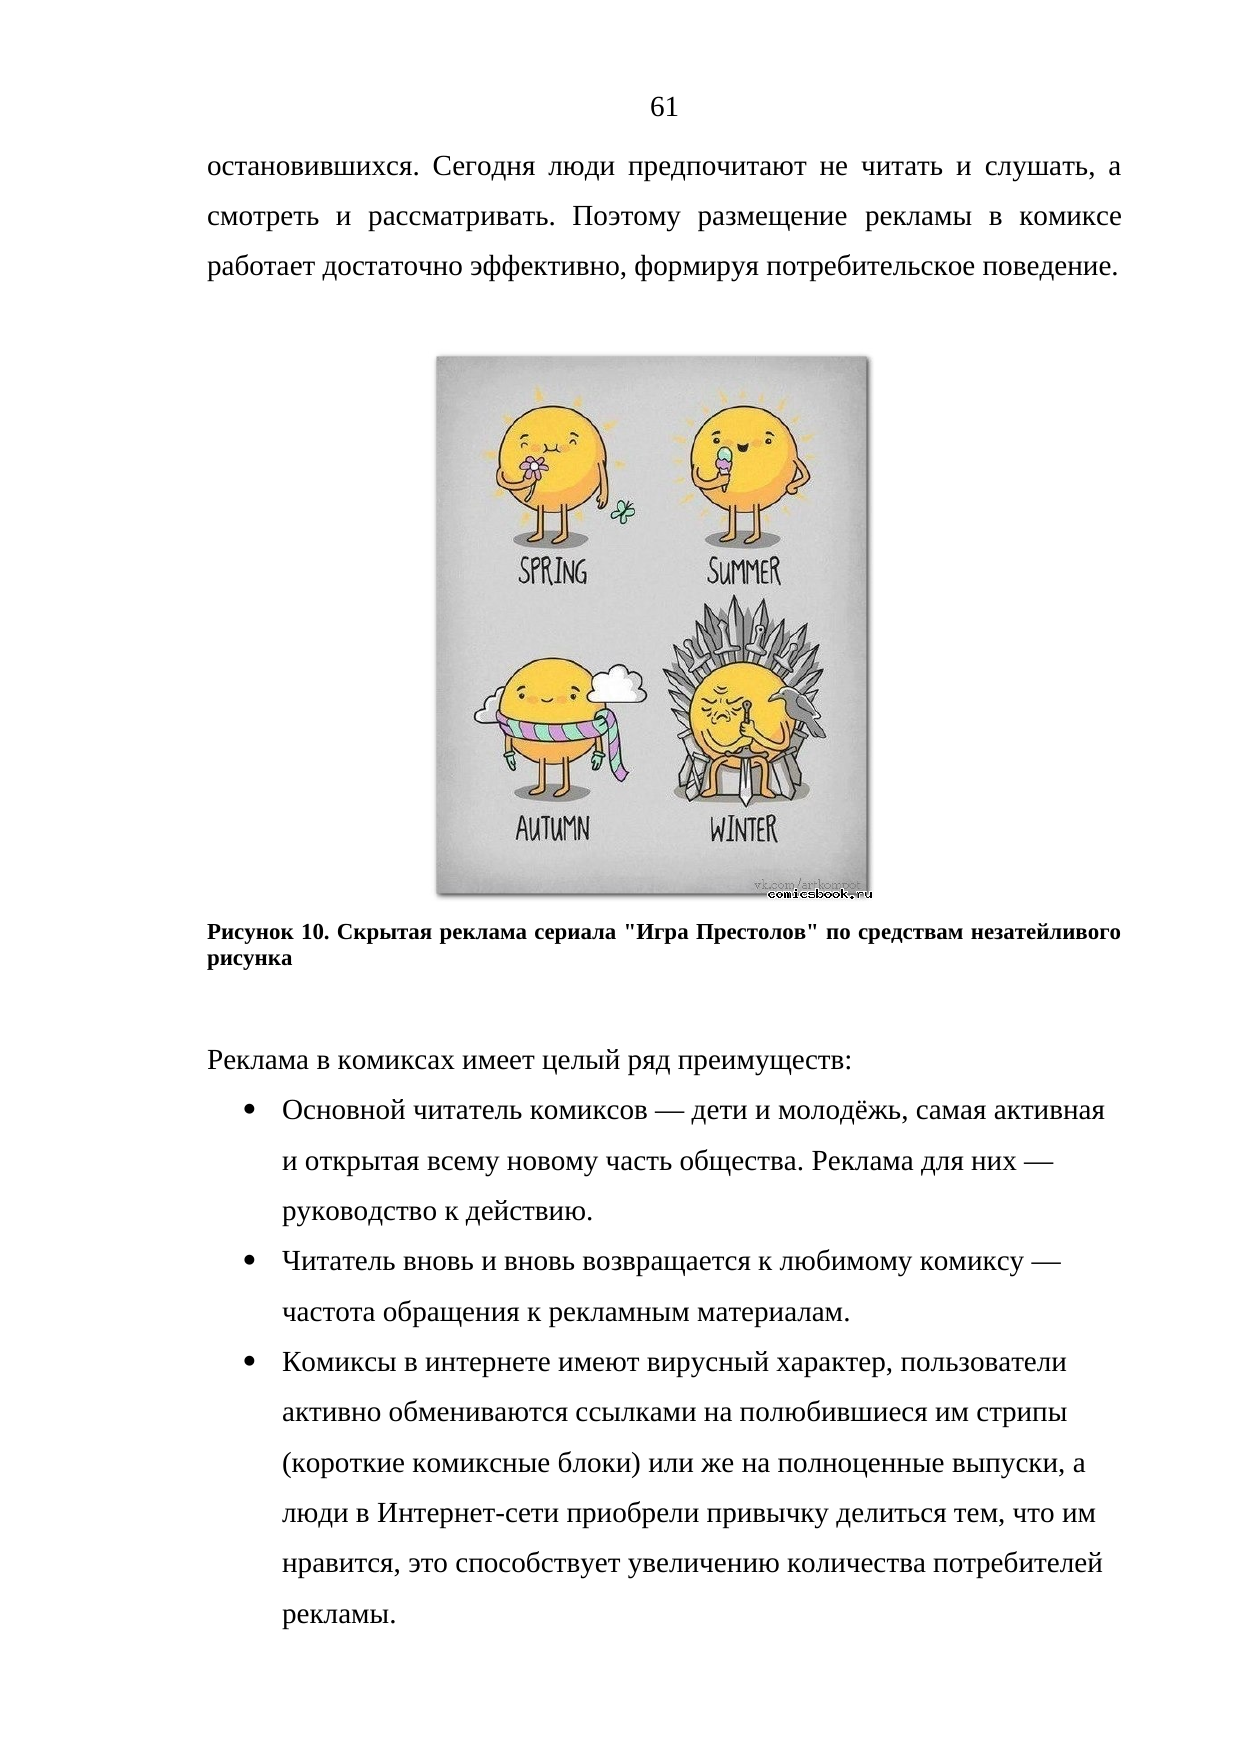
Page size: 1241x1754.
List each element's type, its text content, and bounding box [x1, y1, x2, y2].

picture [428, 348, 875, 902]
text Рисунок 10. Скрытая реклама сериала "Игра Престолов" по средствам незатейливого рисунка [207, 918, 1122, 971]
list Комиксы в интернете имеют вирусный характер, пользователи активно обмениваются ссылками на полюбившиеся им стрипы (короткие комиксные блоки) или же на полноценные выпуски, а люди в Интернет-сети приобрели привычку делиться тем, что им нравится, это способствует увеличению количества потребителей рекламы. [244, 1344, 1122, 1629]
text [207, 148, 1122, 282]
text Реклама в комиксах имеет целый ряд преимуществ: [207, 1042, 1122, 1076]
list Основной читатель комиксов — дети и молодёжь, самая активная и открытая всему новому часть общества. Реклама для них — руководство к действию. [244, 1092, 1122, 1227]
list Читатель вновь и вновь возвращается к любимому комиксу — частота обращения к рекламным материалам. [244, 1243, 1122, 1327]
